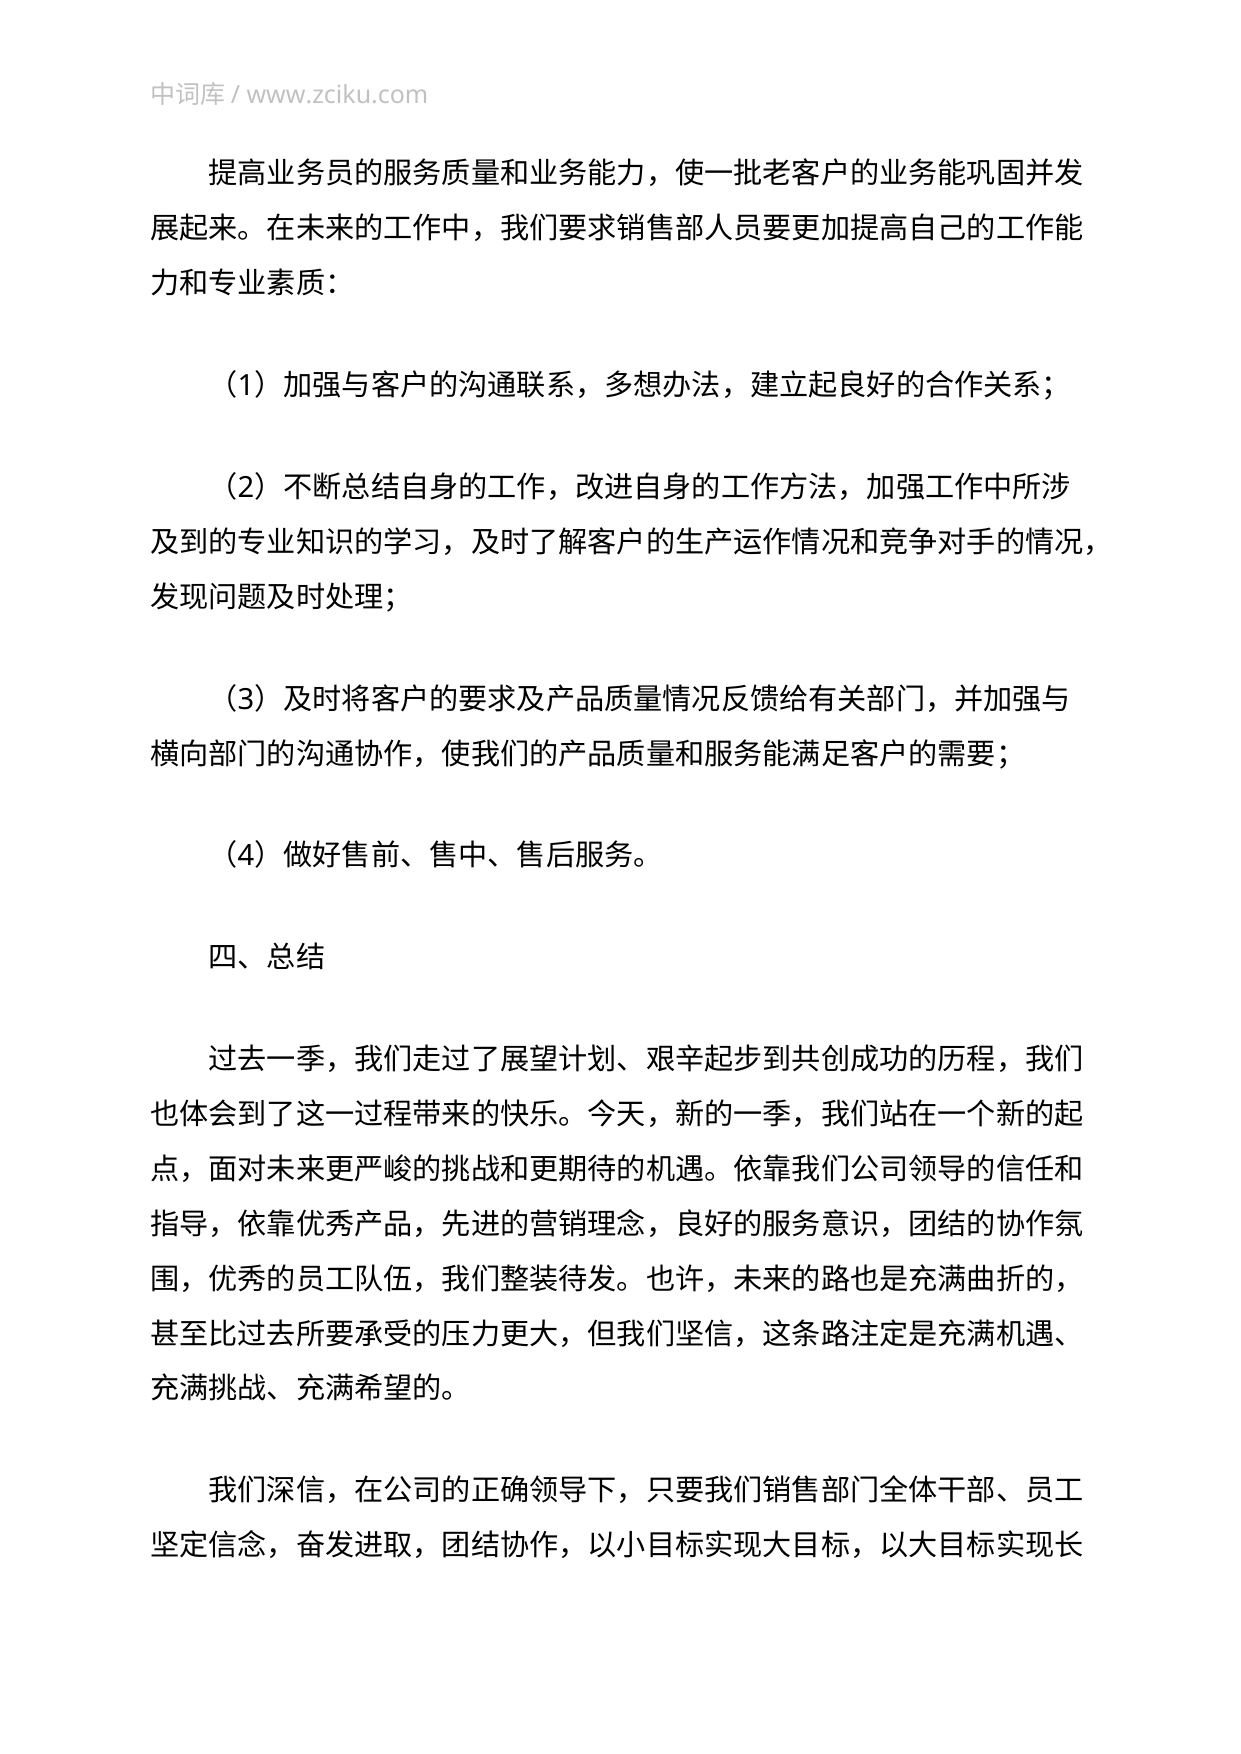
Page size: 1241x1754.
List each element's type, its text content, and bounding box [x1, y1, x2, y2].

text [150, 1467, 1090, 1564]
text 过去一季，我们走过了展望计划、艰辛起步到共创成功的历程，我们也体会到了这一过程带来的快乐。今天，新的一季，我们站在一个新的起点，面对未来更严峻的挑战和更期待的机遇。依靠我们公司领导的信任和指导，依靠优秀产品，先进的营销理念，良好的服务意识，团结的协作氛围，优秀的员工队伍，我们整装待发。也许，未来的路也是充满曲折的，甚至比过去所要承受的压力更大，但我们坚信，这条路注定是充满机遇、充满挑战、充满希望的。 [150, 1036, 1090, 1407]
text （1）加强与客户的沟通联系，多想办法，建立起良好的合作关系； [150, 362, 1090, 404]
text 提高业务员的服务质量和业务能力，使一批老客户的业务能巩固并发展起来。在未来的工作中，我们要求销售部人员要更加提高自己的工作能力和专业素质： [150, 150, 1090, 302]
text （2）不断总结自身的工作，改进自身的工作方法，加强工作中所涉及到的专业知识的学习，及时了解客户的生产运作情况和竞争对手的情况，发现问题及时处理； [150, 463, 1090, 616]
text （4）做好售前、售中、售后服务。 [150, 832, 1090, 874]
text （3）及时将客户的要求及产品质量情况反馈给有关部门，并加强与横向部门的沟通协作，使我们的产品质量和服务能满足客户的需要； [150, 675, 1090, 772]
text 四、总结 [150, 934, 1090, 976]
